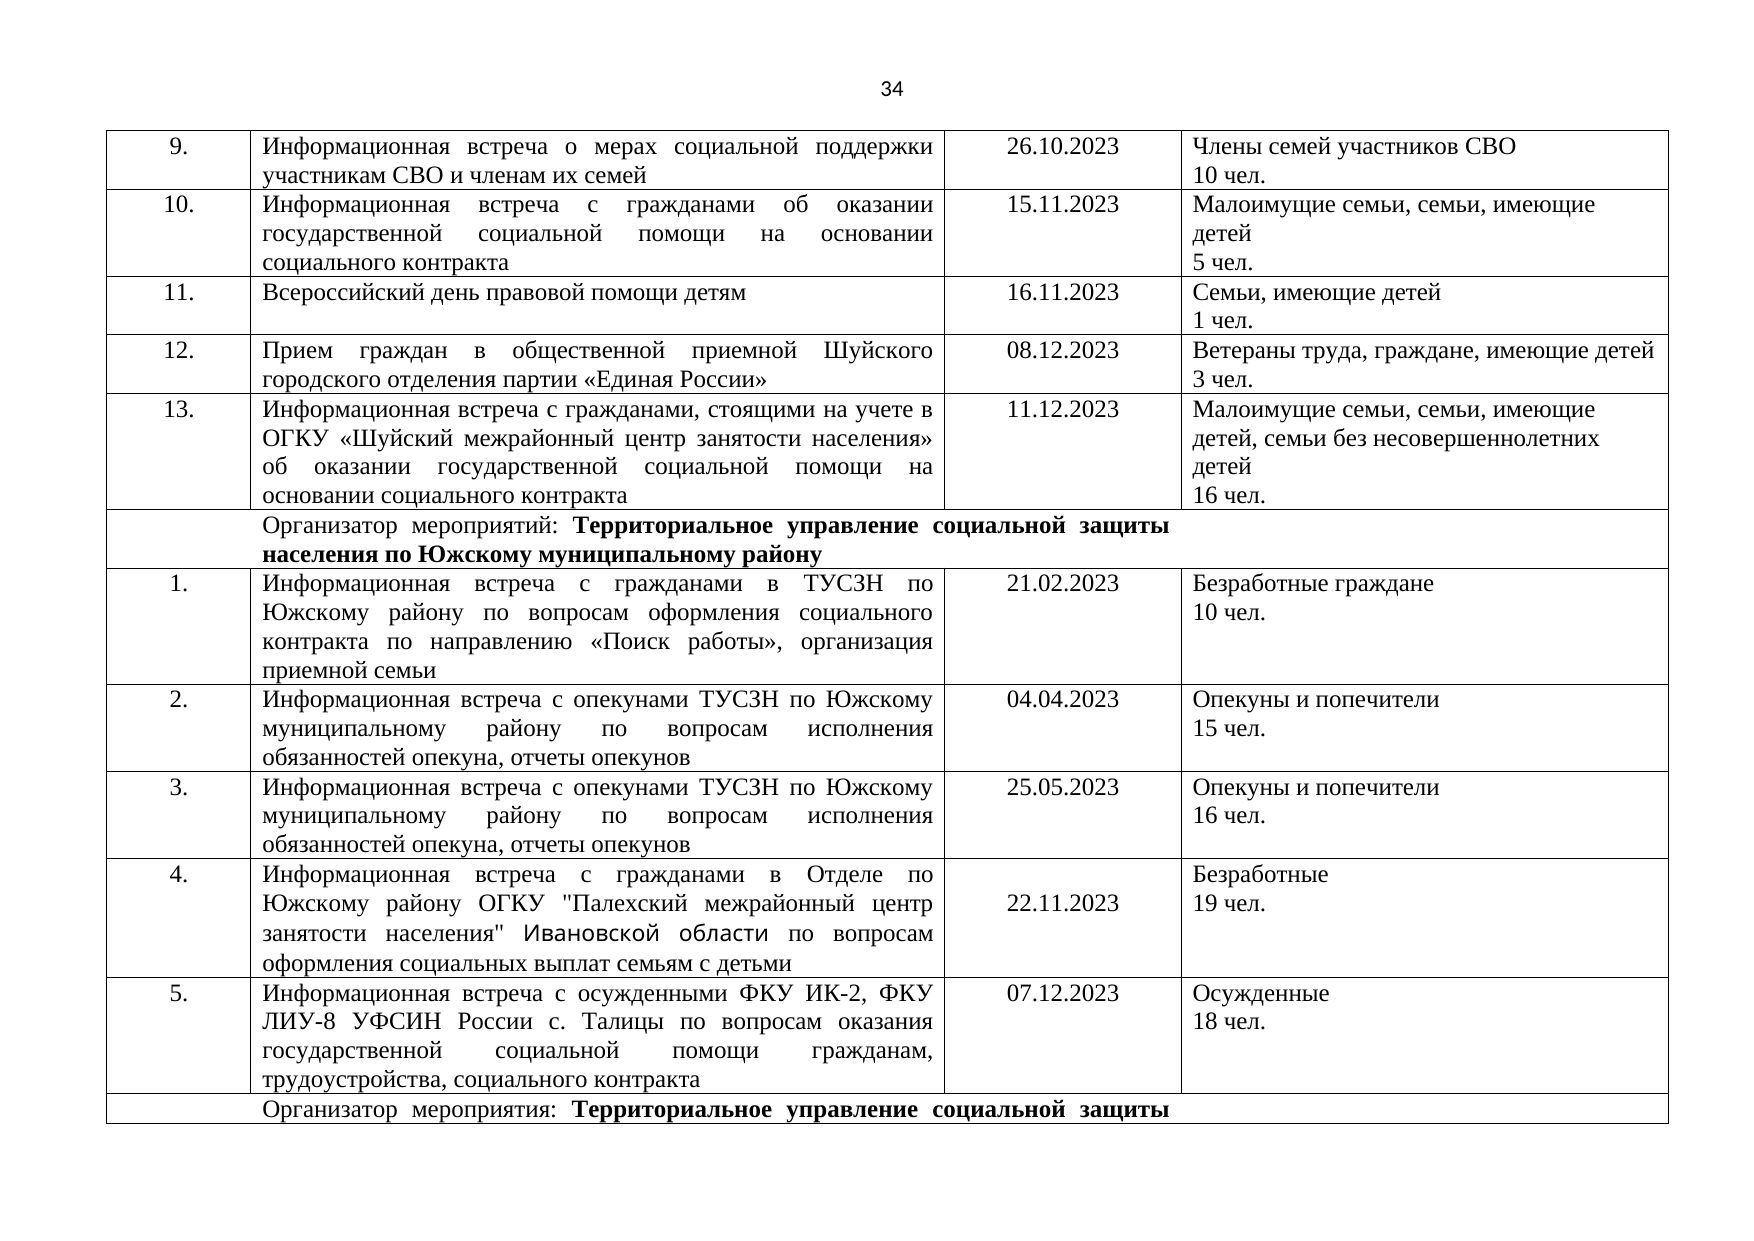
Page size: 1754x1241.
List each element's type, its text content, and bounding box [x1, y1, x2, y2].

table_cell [251, 1094, 1181, 1122]
table_cell Члены семей участников СВО 10 чел. [1182, 131, 1668, 188]
table_cell 26.10.2023 [945, 131, 1181, 188]
table_cell 10. [107, 190, 250, 276]
table_cell Прием граждан в общественной приемной Шуйского городского отделения партии «Единая России» [251, 335, 944, 393]
table_cell Информационная встреча с гражданами в ТУСЗН по Южскому району по вопросам оформления социального контракта по направлению «Поиск работы», организация приемной семьи [251, 569, 944, 683]
table_cell 9. [107, 131, 250, 188]
table_cell Опекуны и попечители 16 чел. [1182, 772, 1668, 858]
table_cell [107, 510, 251, 567]
table_cell [107, 1094, 251, 1122]
table_cell 11.12.2023 [945, 394, 1181, 509]
table_cell 04.04.2023 [945, 685, 1181, 771]
table_cell 21.02.2023 [945, 569, 1181, 683]
table_cell Информационная встреча с опекунами ТУСЗН по Южскому муниципальному району по вопросам исполнения обязанностей опекуна, отчеты опекунов [251, 772, 944, 858]
table_cell [1181, 1094, 1668, 1122]
table_cell Информационная встреча с опекунами ТУСЗН по Южскому муниципальному району по вопросам исполнения обязанностей опекуна, отчеты опекунов [251, 685, 944, 771]
table_cell 2. [107, 685, 250, 771]
table_cell 11. [107, 277, 250, 334]
table_cell 4. [107, 859, 250, 977]
table_cell 16.11.2023 [945, 277, 1181, 334]
table_cell Семьи, имеющие детей 1 чел. [1182, 277, 1668, 334]
table_cell Осужденные 18 чел. [1182, 978, 1668, 1093]
table_cell Опекуны и попечители 15 чел. [1182, 685, 1668, 771]
table_cell Информационная встреча с гражданами, стоящими на учете в ОГКУ «Шуйский межрайонный центр занятости населения» об оказании государственной социальной помощи на основании социального контракта [251, 394, 944, 509]
table_cell Ветераны труда, граждане, имеющие детей 3 чел. [1182, 335, 1668, 393]
table_cell 07.12.2023 [945, 978, 1181, 1093]
table_cell Информационная встреча с гражданами в Отделе по Южскому району ОГКУ "Палехский межрайонный центр занятости населения" Ивановской области по вопросам оформления социальных выплат семьям с детьми [251, 859, 944, 977]
table_cell Малоимущие семьи, семьи, имеющие детей 5 чел. [1182, 190, 1668, 276]
table_cell 1. [107, 569, 250, 683]
table_cell 13. [107, 394, 250, 509]
table_cell Безработные 19 чел. [1182, 859, 1668, 977]
table_cell 25.05.2023 [945, 772, 1181, 858]
table_cell Всероссийский день правовой помощи детям [251, 277, 944, 334]
table_cell 5. [107, 978, 250, 1093]
table_cell Информационная встреча с гражданами об оказании государственной социальной помощи на основании социального контракта [251, 190, 944, 276]
table_cell [1181, 510, 1668, 567]
table_cell Информационная встреча о мерах социальной поддержки участникам СВО и членам их семей [251, 131, 944, 188]
table_cell 15.11.2023 [945, 190, 1181, 276]
table_cell 22.11.2023 [945, 859, 1181, 977]
table_cell Организатор мероприятий: Территориальное управление социальной защиты населения по Южскому муниципальному району [251, 510, 1181, 567]
table_cell 3. [107, 772, 250, 858]
table_cell Малоимущие семьи, семьи, имеющие детей, семьи без несовершеннолетних детей 16 чел. [1182, 394, 1668, 509]
table_cell 08.12.2023 [945, 335, 1181, 393]
table_cell 12. [107, 335, 250, 393]
table_cell Безработные граждане 10 чел. [1182, 569, 1668, 683]
table_cell Информационная встреча с осужденными ФКУ ИК-2, ФКУ ЛИУ-8 УФСИН России с. Талицы по вопросам оказания государственной социальной помощи гражданам, трудоустройства, социального контракта [251, 978, 944, 1093]
